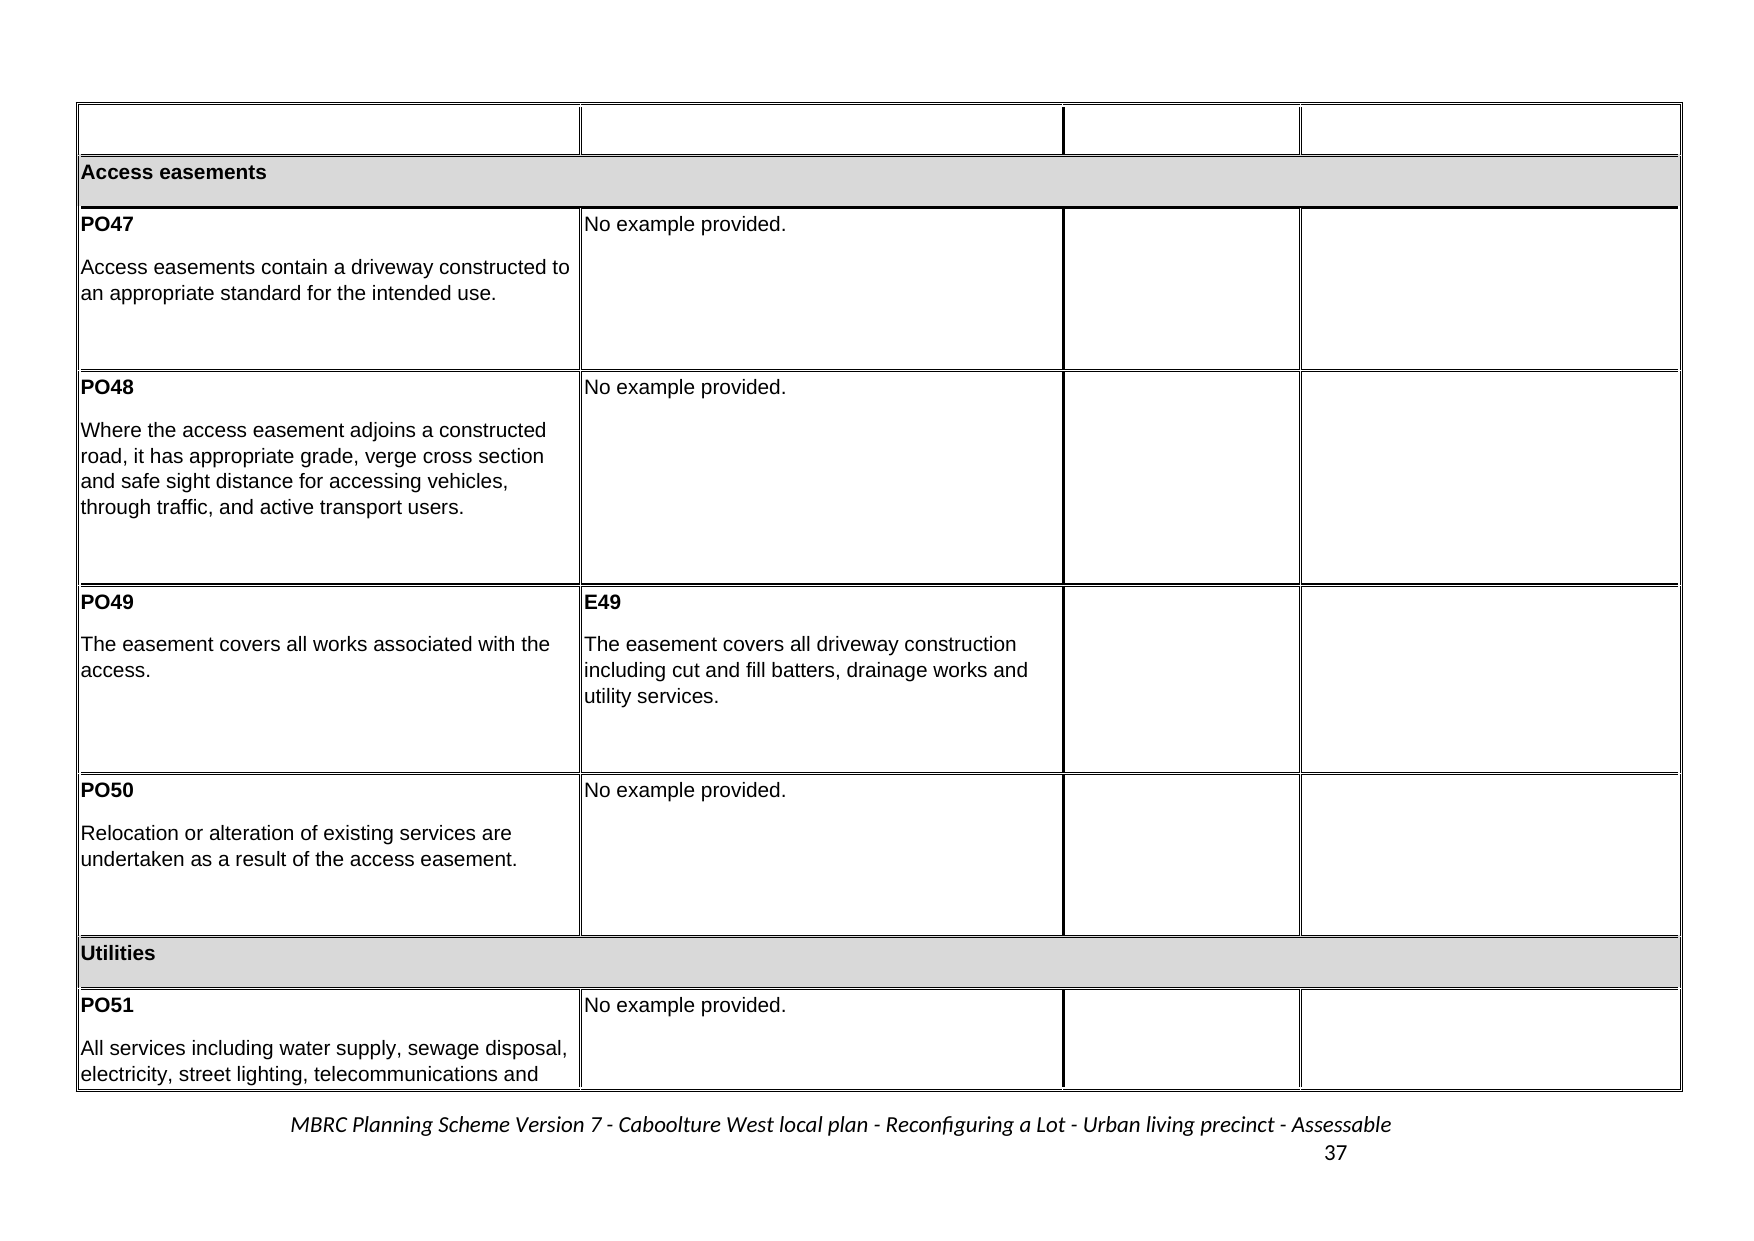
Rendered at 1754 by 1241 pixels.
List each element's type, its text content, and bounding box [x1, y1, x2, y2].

table_cell PO49 The easement covers all works associated with the access. [79, 583, 579, 772]
table_cell No example provided. [582, 775, 1062, 935]
table_cell PO47 Access easements contain a driveway constructed to an appropriate standard for the intended use. [79, 206, 579, 369]
table_cell No example provided. [582, 372, 1062, 583]
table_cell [581, 990, 1063, 1089]
table_cell PO50 Relocation or alteration of existing services are undertaken as a result of the access easement. [77, 772, 581, 935]
table_cell [1302, 583, 1680, 772]
table_cell [1065, 775, 1299, 935]
table_cell E49 The easement covers all driveway construction including cut and fill batters, drainage works and utility services. [582, 587, 1062, 772]
table_cell [1301, 987, 1681, 1089]
table_cell [1301, 772, 1681, 935]
table_cell [1065, 587, 1299, 772]
table_cell [1065, 209, 1299, 369]
table_cell [1302, 206, 1680, 369]
table_cell [1065, 372, 1299, 583]
table_cell [1301, 105, 1680, 154]
table_cell [1063, 105, 1301, 154]
table_cell No example provided. [582, 209, 1062, 369]
table_cell [1301, 369, 1681, 583]
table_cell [79, 105, 581, 154]
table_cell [77, 987, 581, 1089]
table_cell [1063, 990, 1301, 1089]
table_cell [581, 103, 1063, 154]
table_cell Utilities [77, 935, 1681, 987]
table_cell PO48 Where the access easement adjoins a constructed road, it has appropriate grade, verge cross section and safe sight distance for accessing vehicles, through traffic, and active transport users. [77, 369, 581, 583]
table_cell Access easements [77, 154, 1681, 206]
